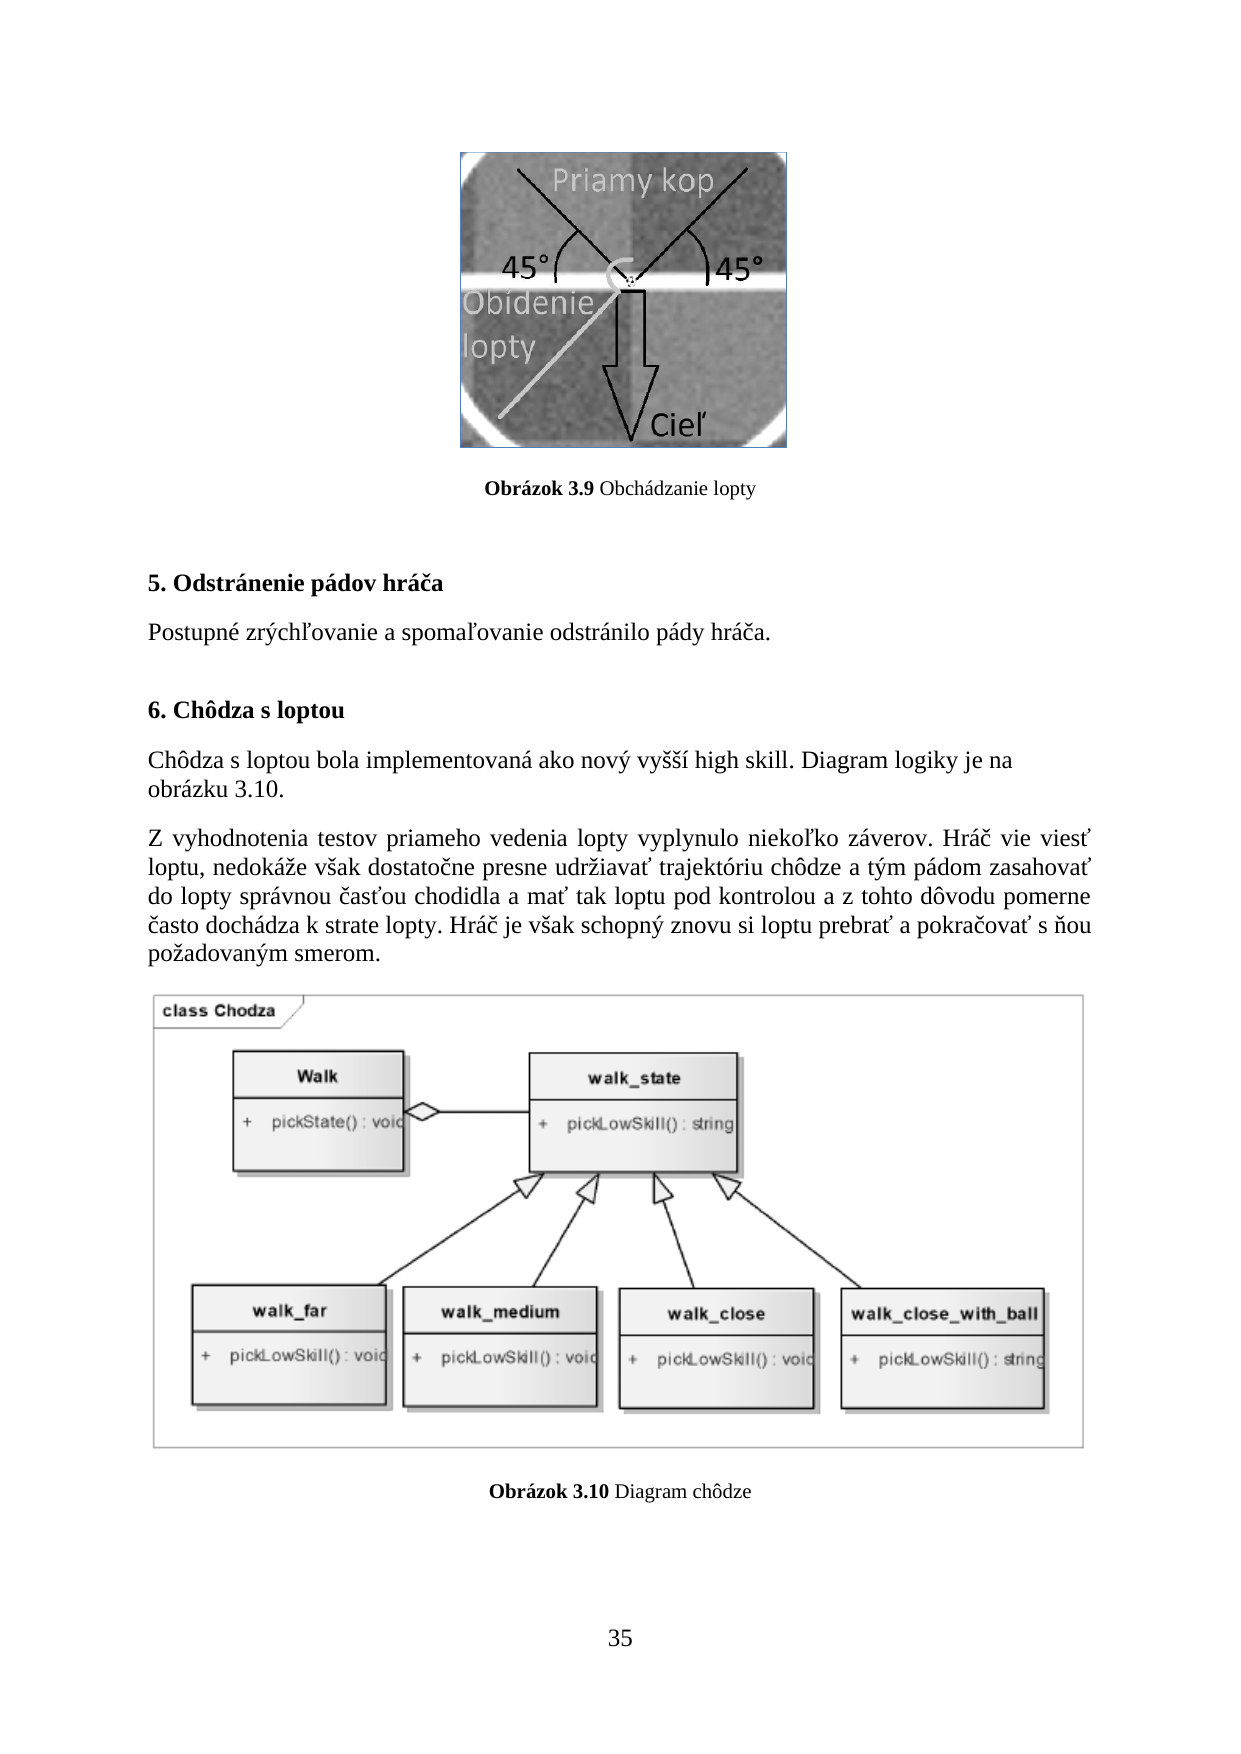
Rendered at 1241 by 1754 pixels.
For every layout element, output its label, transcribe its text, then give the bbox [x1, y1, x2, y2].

text Obrázok 3.9 Obchádzanie lopty [148, 476, 1093, 499]
text Chôdza s loptou bola implementovaná ako nový vyšší high skill. Diagram logiky je na obrázku 3.10. [148, 745, 1093, 803]
text 5. Odstránenie pádov hráča [148, 568, 1093, 596]
picture [448, 147, 793, 455]
text Z vyhodnotenia testov priameho vedenia lopty vyplynulo niekoľko záverov. Hráč vie viesť loptu, nedokáže však dostatočne presne udržiavať trajektóriu chôdze a tým pádom zasahovať do lopty správnou časťou chodidla a mať tak loptu pod kontrolou a z tohto dôvodu pomerne často dochádza k strate lopty. Hráč je však schopný znovu si loptu prebrať a pokračovať s ňou požadovaným smerom. [148, 823, 1093, 967]
text Postupné zrýchľovanie a spomaľovanie odstránilo pády hráča. [148, 617, 1093, 646]
text 6. Chôdza s loptou [148, 696, 1093, 724]
picture [147, 988, 1095, 1458]
text Obrázok 3.10 Diagram chôdze [148, 1479, 1093, 1503]
